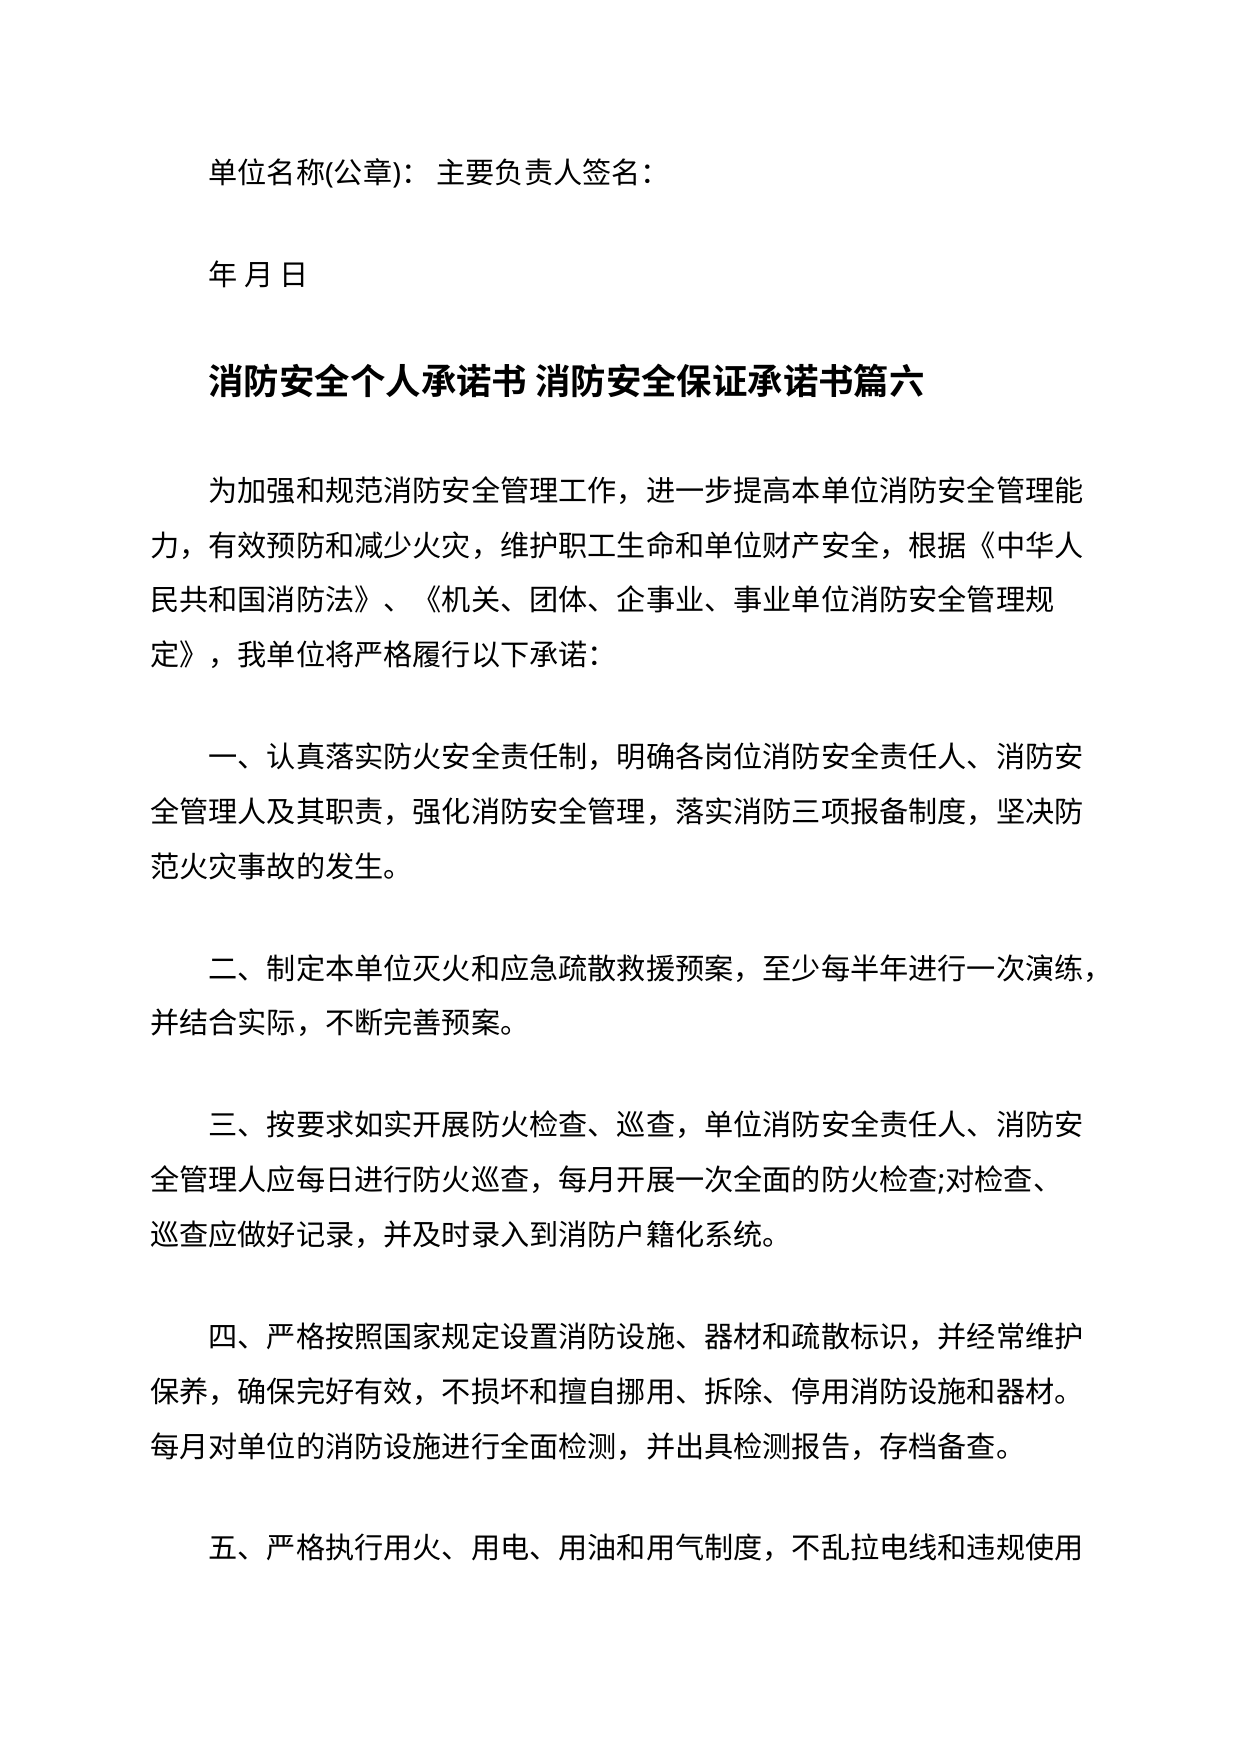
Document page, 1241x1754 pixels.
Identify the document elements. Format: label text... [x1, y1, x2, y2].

text 二、制定本单位灭火和应急疏散救援预案，至少每半年进行一次演练，并结合实际，不断完善预案。 [150, 945, 1090, 1042]
text 三、按要求如实开展防火检查、巡查，单位消防安全责任人、消防安全管理人应每日进行防火巡查，每月开展一次全面的防火检查;对检查、巡查应做好记录，并及时录入到消防户籍化系统。 [150, 1102, 1090, 1254]
text 消防安全个人承诺书 消防安全保证承诺书篇六 [150, 354, 1090, 405]
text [150, 1525, 1090, 1567]
text 为加强和规范消防安全管理工作，进一步提高本单位消防安全管理能力，有效预防和减少火灾，维护职工生命和单位财产安全，根据《中华人民共和国消防法》、《机关、团体、企事业、事业单位消防安全管理规定》，我单位将严格履行以下承诺： [150, 467, 1090, 674]
text 年 月 日 [150, 252, 1090, 294]
text 单位名称(公章)： 主要负责人签名： [150, 150, 1090, 192]
text 一、认真落实防火安全责任制，明确各岗位消防安全责任人、消防安全管理人及其职责，强化消防安全管理，落实消防三项报备制度，坚决防范火灾事故的发生。 [150, 734, 1090, 886]
text 四、严格按照国家规定设置消防设施、器材和疏散标识，并经常维护保养，确保完好有效，不损坏和擅自挪用、拆除、停用消防设施和器材。每月对单位的消防设施进行全面检测，并出具检测报告，存档备查。 [150, 1313, 1090, 1466]
